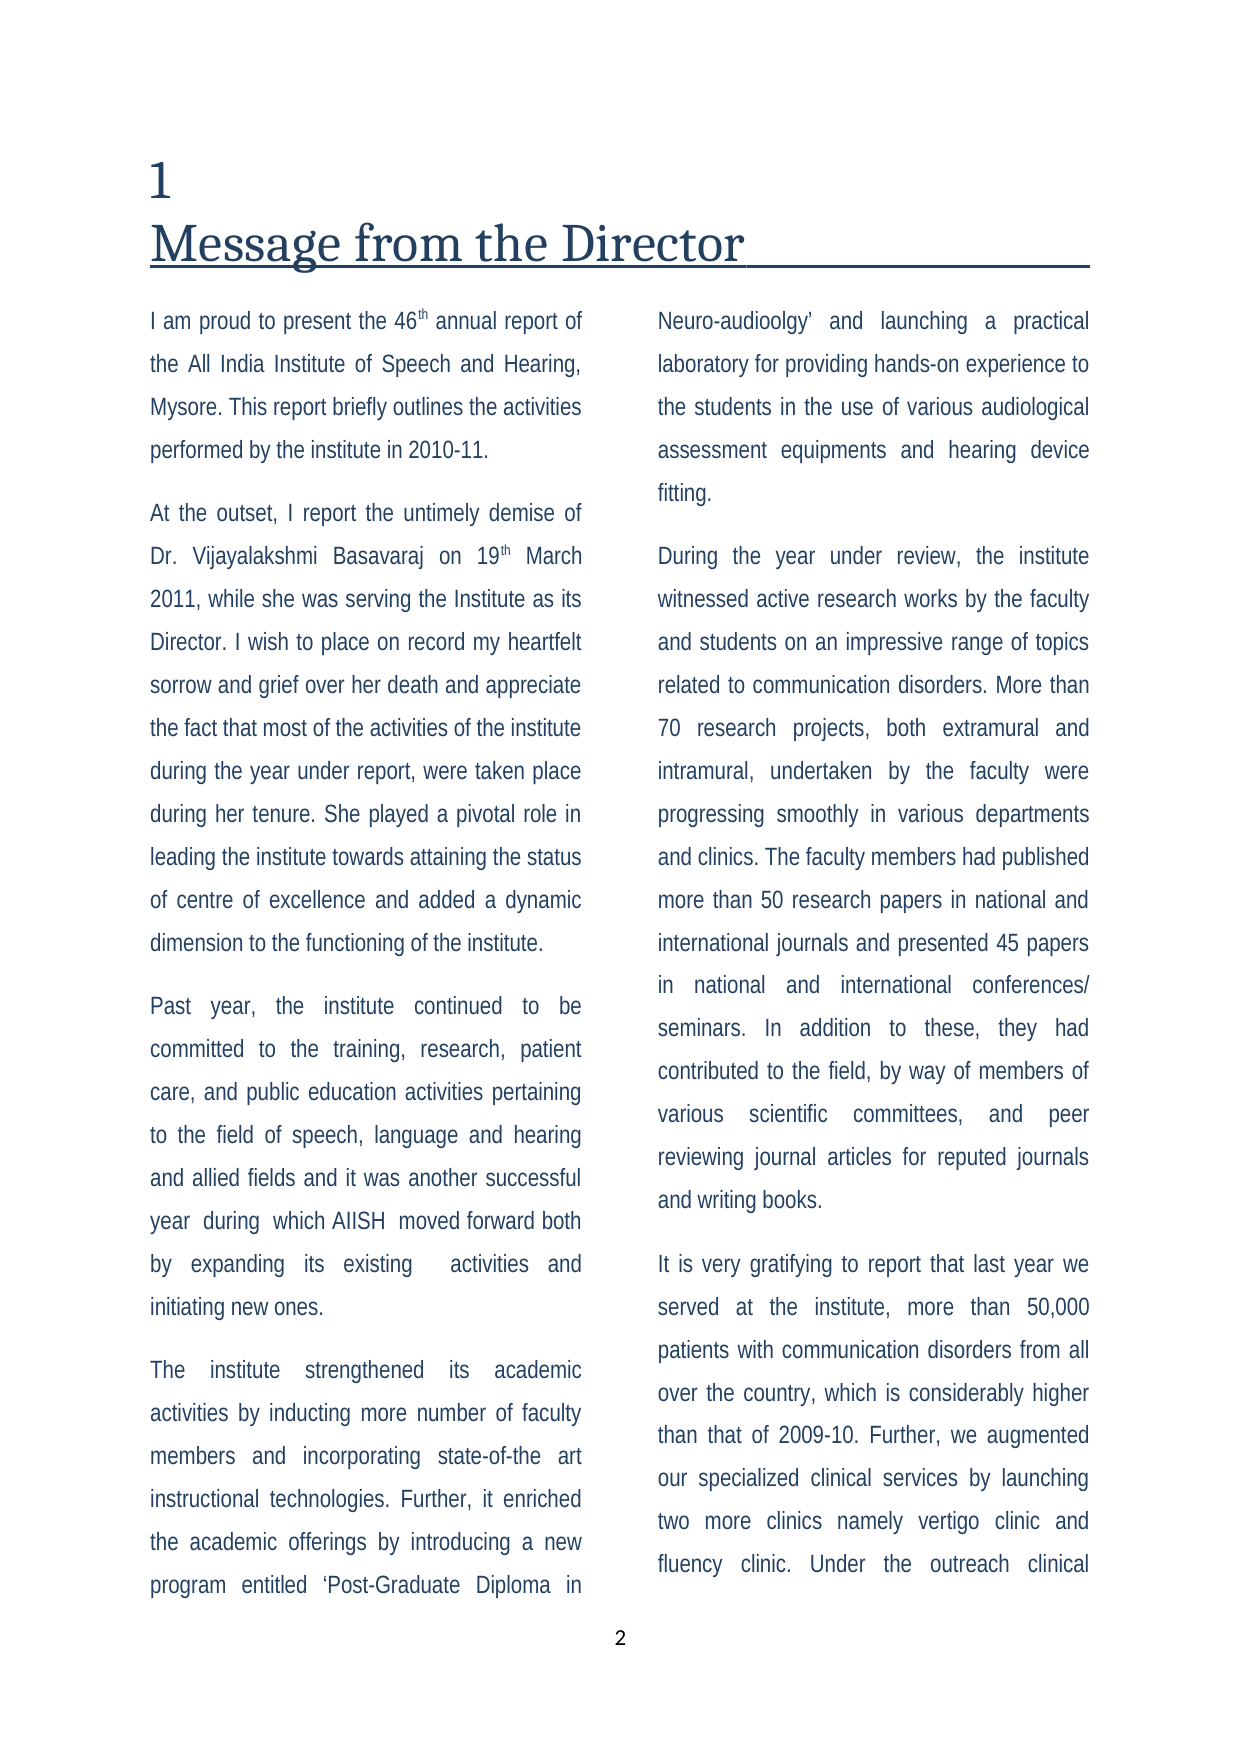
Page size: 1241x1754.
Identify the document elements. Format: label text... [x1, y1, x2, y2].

text The institute strengthened its academic activities by inducting more number of faculty members and incorporating state-of-the art instructional technologies. Further, it enriched the academic offerings by introducing a new program entitled ‘Post-Graduate Diploma in Neuro-audioolgy’ and launching a practical laboratory for providing hands-on experience to the students in the use of various audiological assessment equipments and hearing device fitting. [150, 1355, 583, 1599]
text During the year under review, the institute witnessed active research works by the faculty and students on an impressive range of topics related to communication disorders. More than 70 research projects, both extramural and intramural, undertaken by the faculty were progressing smoothly in various departments and clinics. The faculty members had published more than 50 research papers in national and international journals and presented 45 papers in national and international conferences/ seminars. In addition to these, they had contributed to the field, by way of members of various scientific committees, and peer reviewing journal articles for reputed journals and writing books. [658, 541, 1090, 1214]
title 1 [150, 150, 1090, 212]
text I am proud to present the 46th annual report of the All India Institute of Speech and Hearing, Mysore. This report briefly outlines the activities performed by the institute in 2010-11. [150, 306, 583, 463]
text The institute strengthened its academic activities by inducting more number of faculty members and incorporating state-of-the art instructional technologies. Further, it enriched the academic offerings by introducing a new program entitled ‘Post-Graduate Diploma in Neuro-audioolgy’ and launching a practical laboratory for providing hands-on experience to the students in the use of various audiological assessment equipments and hearing device fitting. [658, 306, 1090, 506]
title Message from the Director [150, 212, 1090, 265]
text Past year, the institute continued to be committed to the training, research, patient care, and public education activities pertaining to the field of speech, language and hearing and allied fields and it was another successful year during which AIISH moved forward both by expanding its existing activities and initiating new ones. [150, 991, 583, 1320]
text At the outset, I report the untimely demise of Dr. Vijayalakshmi Basavaraj on 19th March 2011, while she was serving the Institute as its Director. I wish to place on record my heartfelt sorrow and grief over her death and appreciate the fact that most of the activities of the institute during the year under report, were taken place during her tenure. She played a pivotal role in leading the institute towards attaining the status of centre of excellence and added a dynamic dimension to the functioning of the institute. [150, 498, 583, 956]
